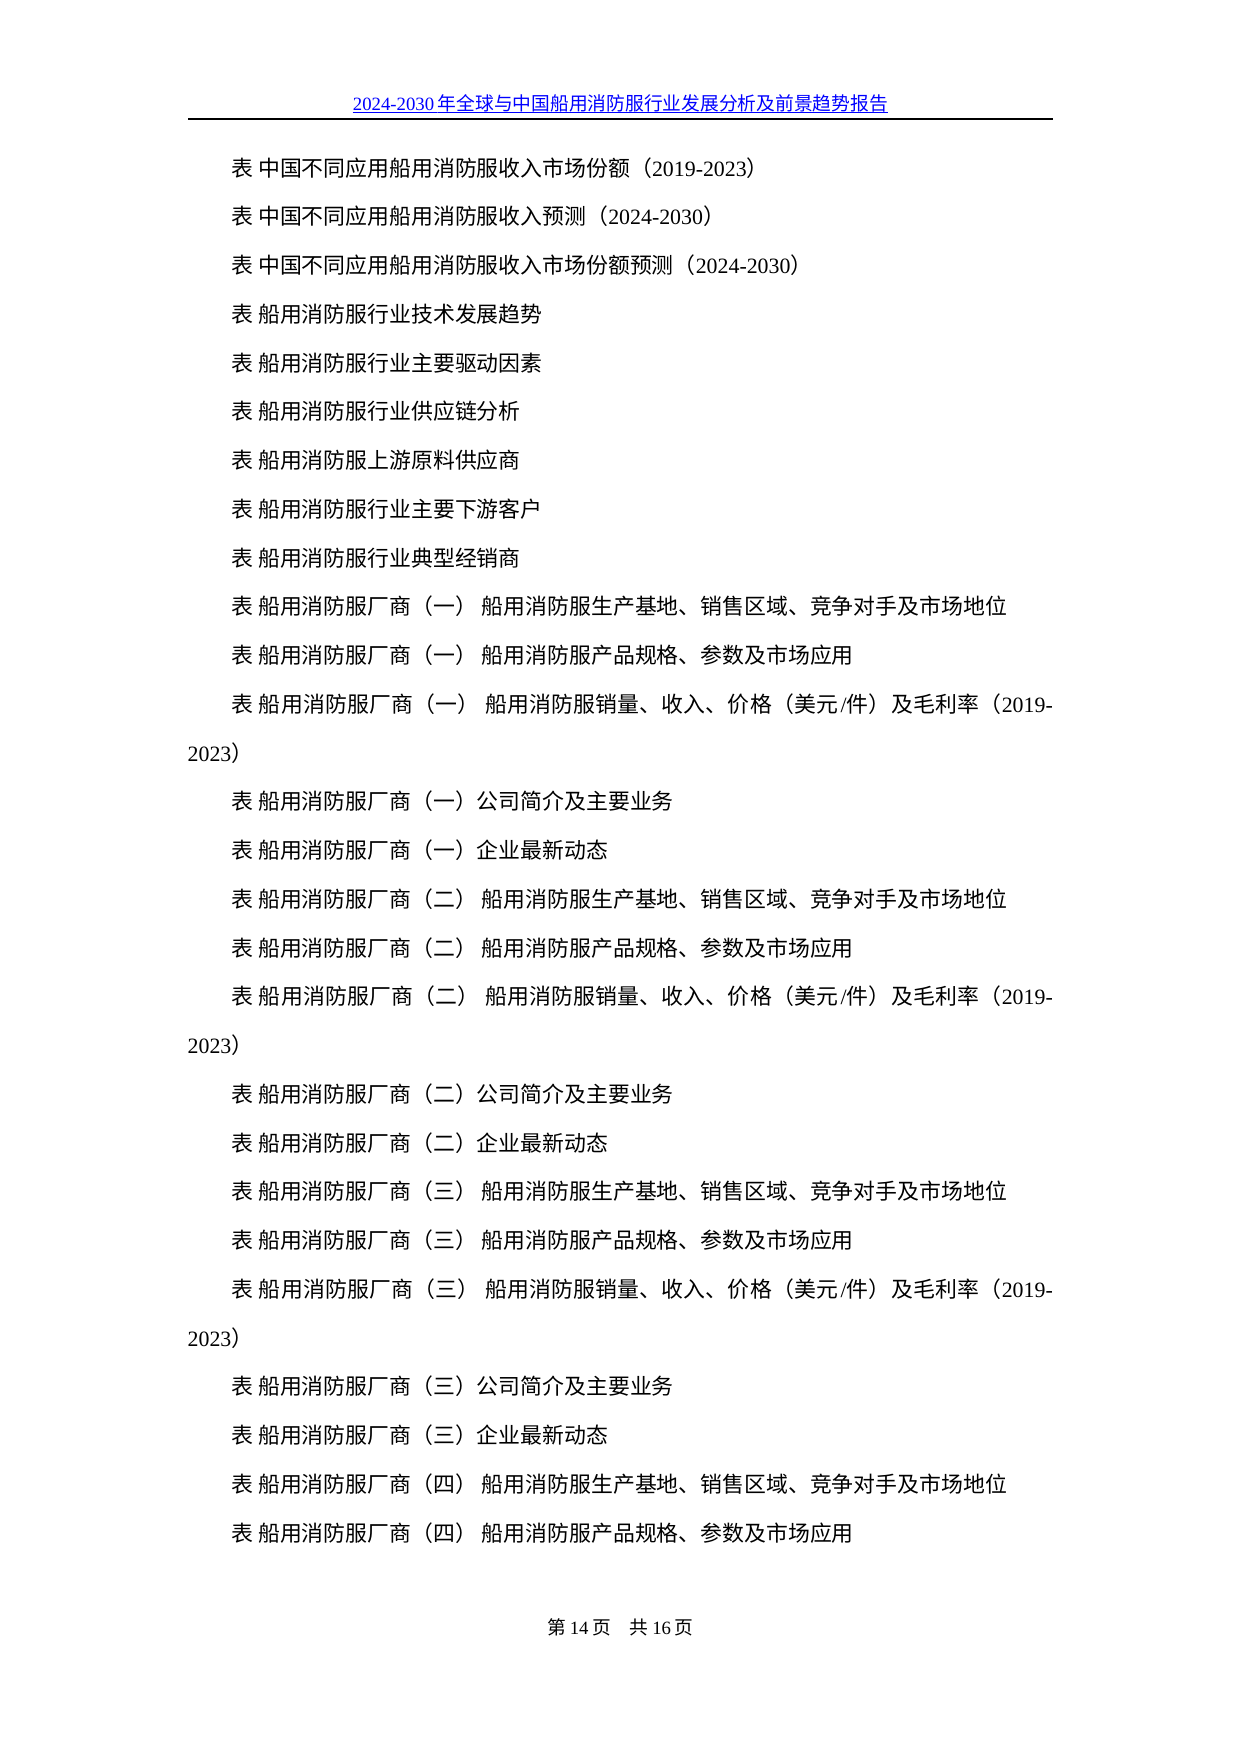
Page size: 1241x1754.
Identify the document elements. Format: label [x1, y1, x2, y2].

text [187, 150, 1053, 1548]
